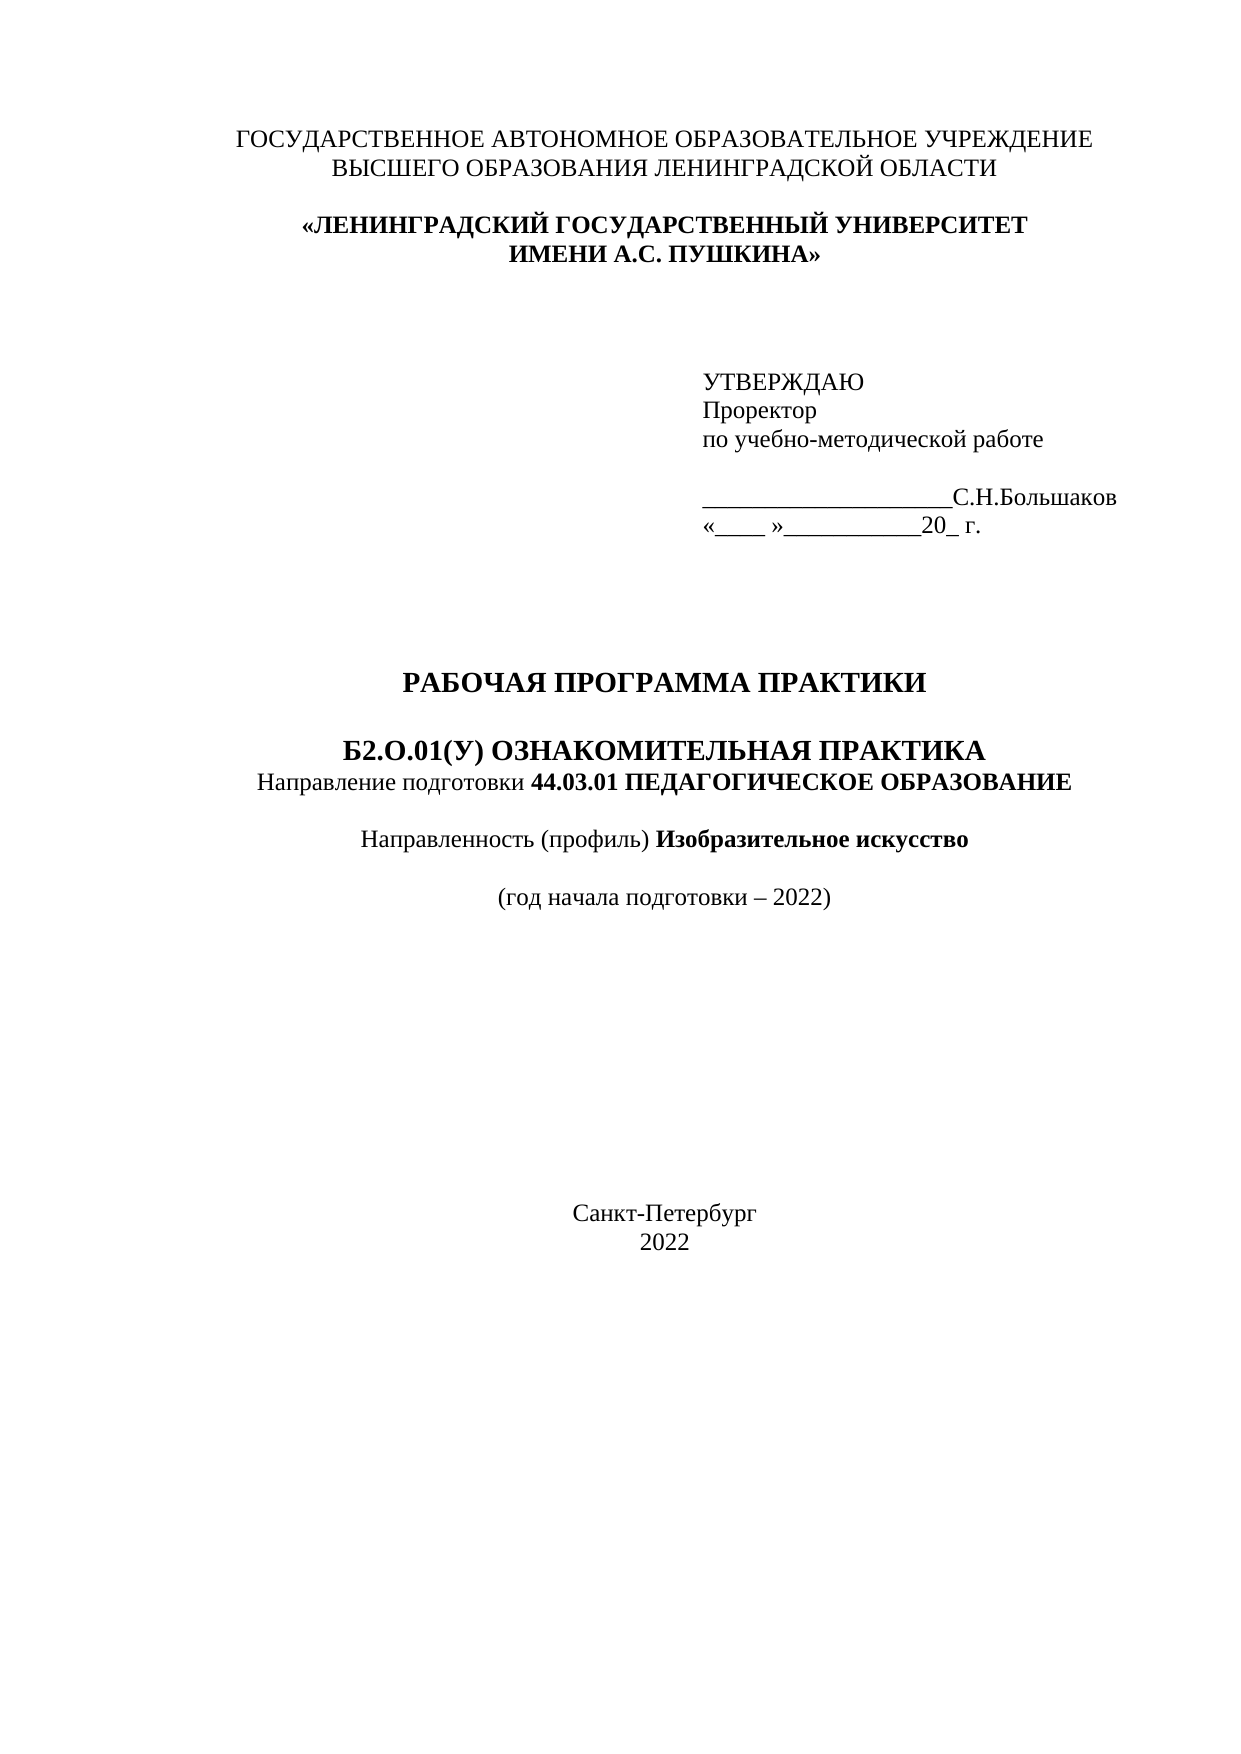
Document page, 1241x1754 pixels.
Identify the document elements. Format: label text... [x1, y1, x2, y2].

text «ЛЕНИНГРАДСКИЙ ГОСУДАРСТВЕННЫЙ УНИВЕРСИТЕТ [177, 211, 1152, 239]
text УТВЕРЖДАЮ [702, 367, 1152, 396]
text Б2.О.01(У) ОЗНАКОМИТЕЛЬНАЯ ПРАКТИКА [177, 733, 1152, 767]
text ____________________С.Н.Большаков [702, 482, 1152, 511]
text 2022 [177, 1227, 1152, 1256]
text по учебно-методической работе [702, 424, 1152, 453]
text ГОСУДАРСТВЕННОЕ АВТОНОМНОЕ ОБРАЗОВАТЕЛЬНОЕ УЧРЕЖДЕНИЕ ВЫСШЕГО ОБРАЗОВАНИЯ ЛЕНИНГРАДСКОЙ ОБЛАСТИ [177, 124, 1152, 182]
subtitle РАБОЧАЯ ПРОГРАММА ПРАКТИКИ [177, 665, 1152, 698]
text ИМЕНИ А.С. ПУШКИНА» [177, 239, 1152, 268]
text Проректор [702, 396, 1152, 424]
text Направление подготовки 44.03.01 ПЕДАГОГИЧЕСКОЕ ОБРАЗОВАНИЕ [177, 767, 1152, 796]
text (год начала подготовки – 2022) [177, 882, 1152, 911]
text «____ »___________20_ г. [702, 511, 1152, 539]
text Направленность (профиль) Изобразительное искусство [177, 824, 1152, 853]
text Санкт-Петербург [177, 1198, 1152, 1227]
